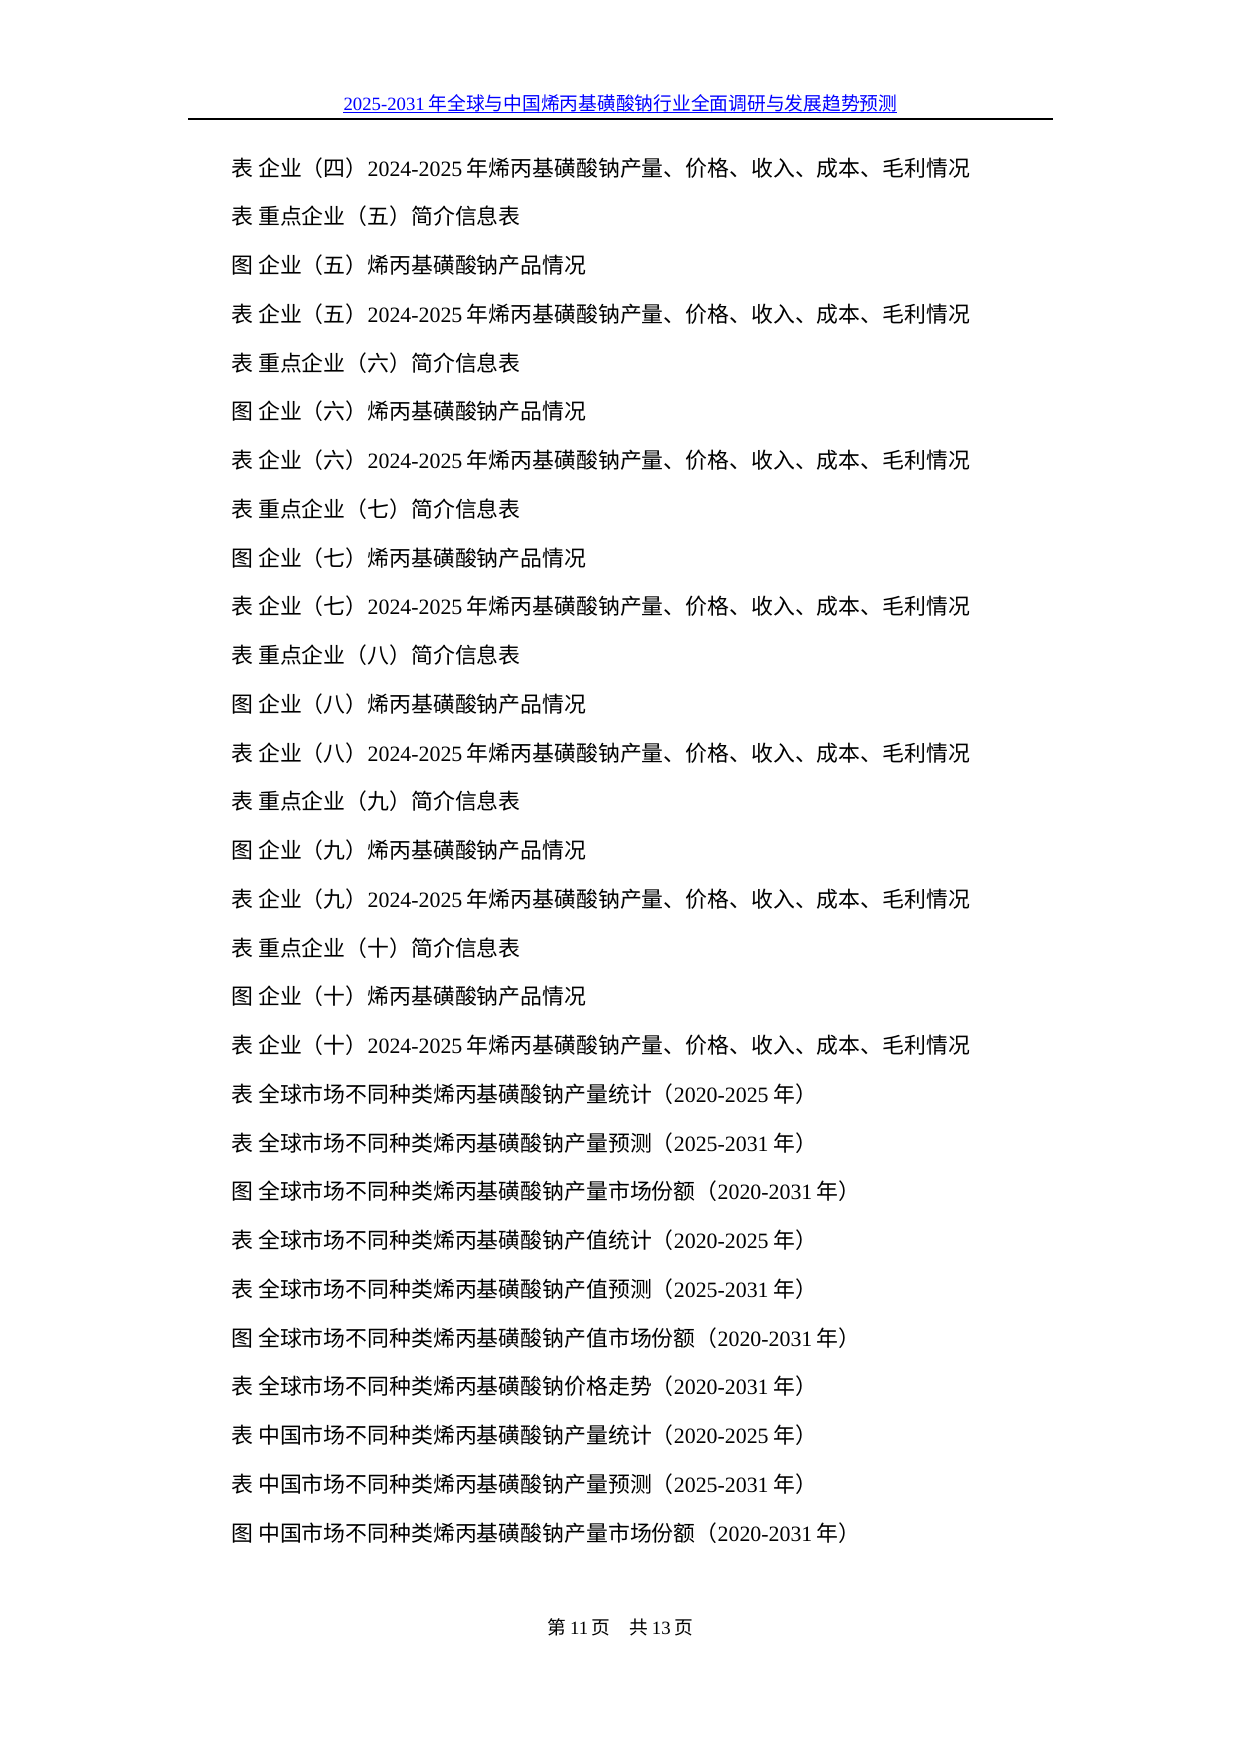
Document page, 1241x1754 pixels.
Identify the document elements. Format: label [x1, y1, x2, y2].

text [187, 150, 1053, 1548]
